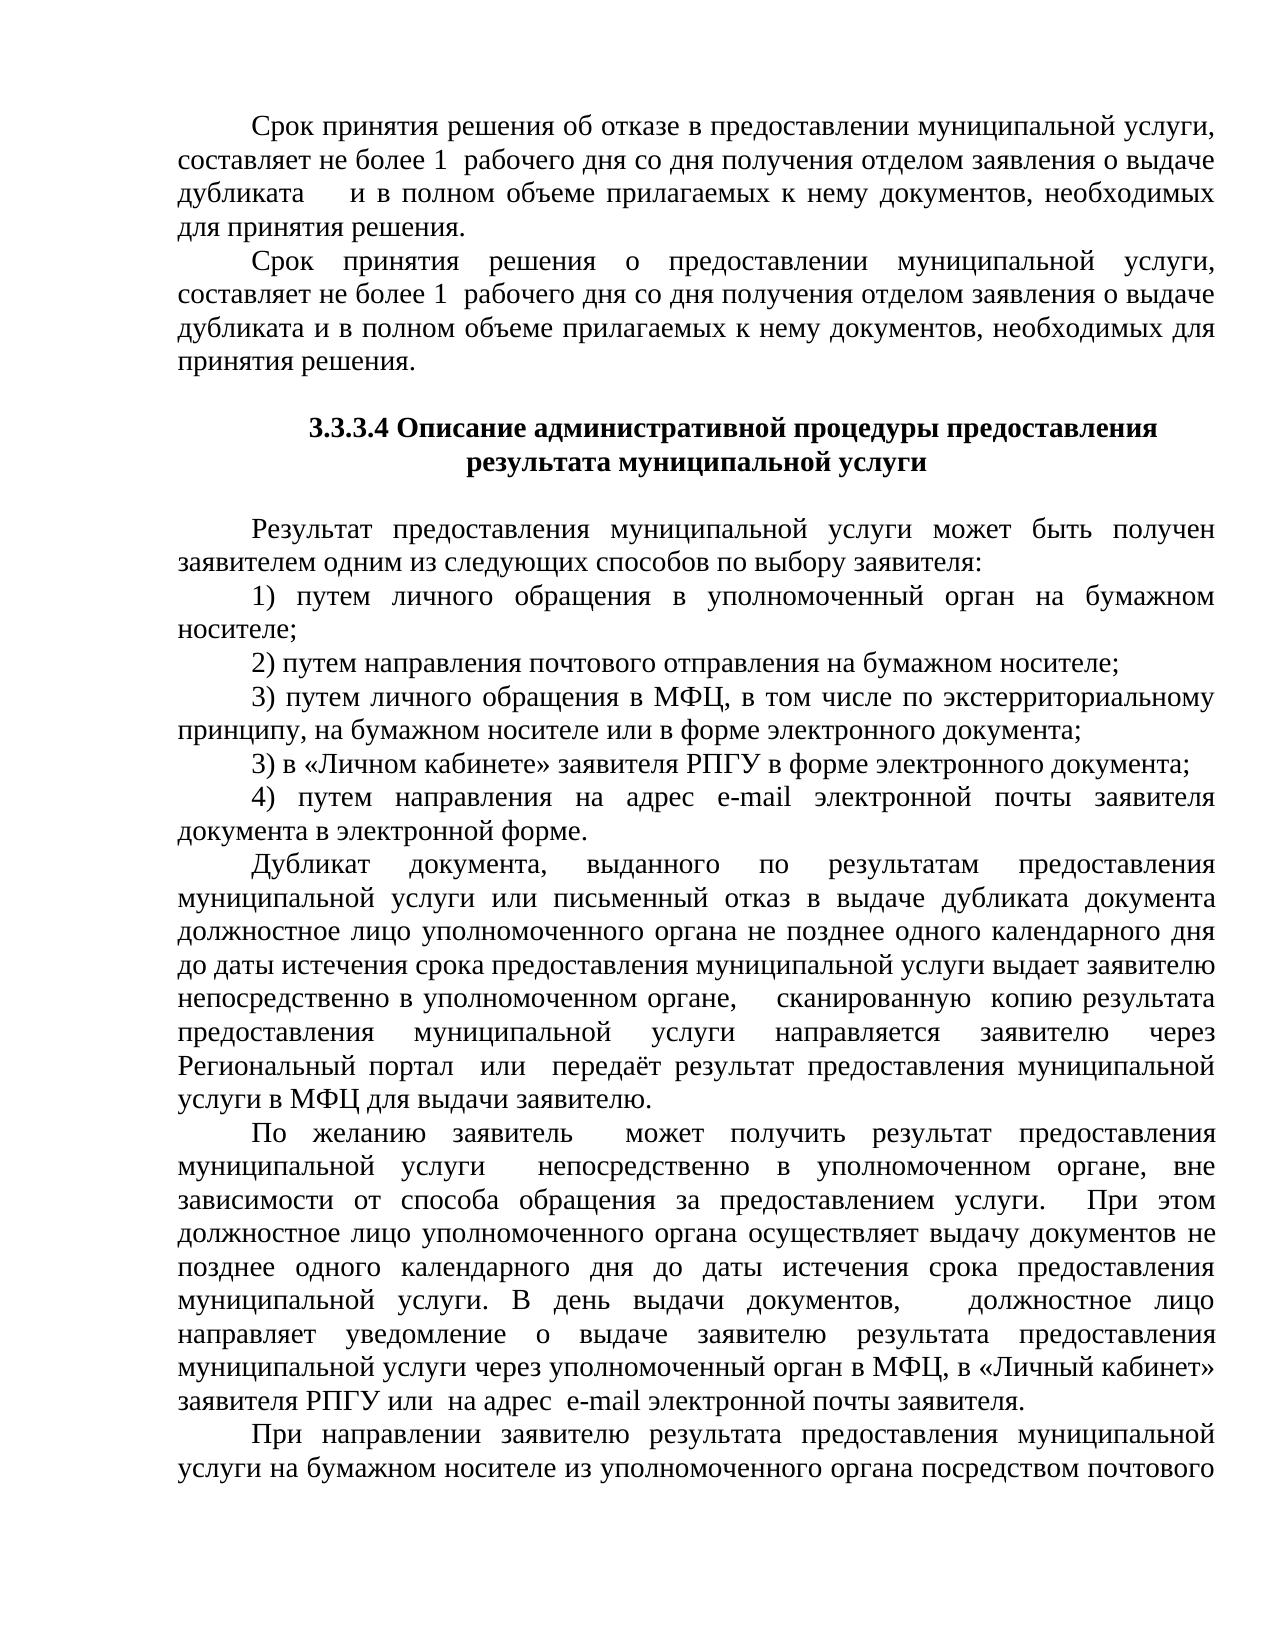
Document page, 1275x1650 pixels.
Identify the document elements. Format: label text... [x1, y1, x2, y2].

text 2) путем направления почтового отправления на бумажном носителе; [177, 645, 1216, 679]
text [177, 1417, 1216, 1484]
text Результат предоставления муниципальной услуги может быть получен заявителем одним из следующих способов по выбору заявителя: [177, 511, 1216, 578]
text 3) путем личного обращения в МФЦ, в том числе по экстерриториальному принципу, на бумажном носителе или в форме электронного документа; [177, 679, 1216, 746]
text 3) в «Личном кабинете» заявителя РПГУ в форме электронного документа; [177, 746, 1216, 779]
text По желанию заявитель может получить результат предоставления муниципальной услуги непосредственно в уполномоченном органе, вне зависимости от способа обращения за предоставлением услуги. При этом должностное лицо уполномоченного органа осуществляет выдачу документов не позднее одного календарного дня до даты истечения срока предоставления муниципальной услуги. В день выдачи документов, должностное лицо направляет уведомление о выдаче заявителю результата предоставления муниципальной услуги через уполномоченный орган в МФЦ, в «Личный кабинет» заявителя РПГУ или на адрес e-mail электронной почты заявителя. [177, 1182, 1216, 1417]
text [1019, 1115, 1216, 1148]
text Срок принятия решения о предоставлении муниципальной услуги, составляет не более 1 рабочего дня со дня получения отделом заявления о выдаче дубликата и в полном объеме прилагаемых к нему документов, необходимых для принятия решения. [177, 243, 1216, 377]
text 1) путем личного обращения в уполномоченный орган на бумажном носителе; [177, 578, 1216, 645]
text Дубликат документа, выданного по результатам предоставления муниципальной услуги или письменный отказ в выдаче дубликата документа должностное лицо уполномоченного органа не позднее одного календарного дня до даты истечения срока предоставления муниципальной услуги выдает заявителю непосредственно в уполномоченном органе, сканированную копию результата предоставления муниципальной услуги направляется заявителю через Региональный портал или передаёт результат предоставления муниципальной услуги в МФЦ для выдачи заявителю. [177, 846, 1216, 1115]
text 3.3.3.4 Описание административной процедуры предоставления результата муниципальной услуги [177, 410, 1216, 477]
text Срок принятия решения об отказе в предоставлении муниципальной услуги, составляет не более 1 рабочего дня со дня получения отделом заявления о выдаче дубликата и в полном объеме прилагаемых к нему документов, необходимых для принятия решения. [177, 108, 1216, 243]
text 4) путем направления на адрес e-mail электронной почты заявителя документа в электронной форме. [177, 779, 1216, 846]
text По желанию заявитель может получить результат предоставления муниципальной услуги непосредственно в уполномоченном органе, вне зависимости от способа обращения за предоставлением услуги. При этом должностное лицо уполномоченного органа осуществляет выдачу документов не позднее одного календарного дня до даты истечения срока предоставления муниципальной услуги. В день выдачи документов, должностное лицо направляет уведомление о выдаче заявителю результата предоставления муниципальной услуги через уполномоченный орган в МФЦ, в «Личный кабинет» заявителя РПГУ или на адрес e-mail электронной почты заявителя. [177, 1115, 750, 1182]
